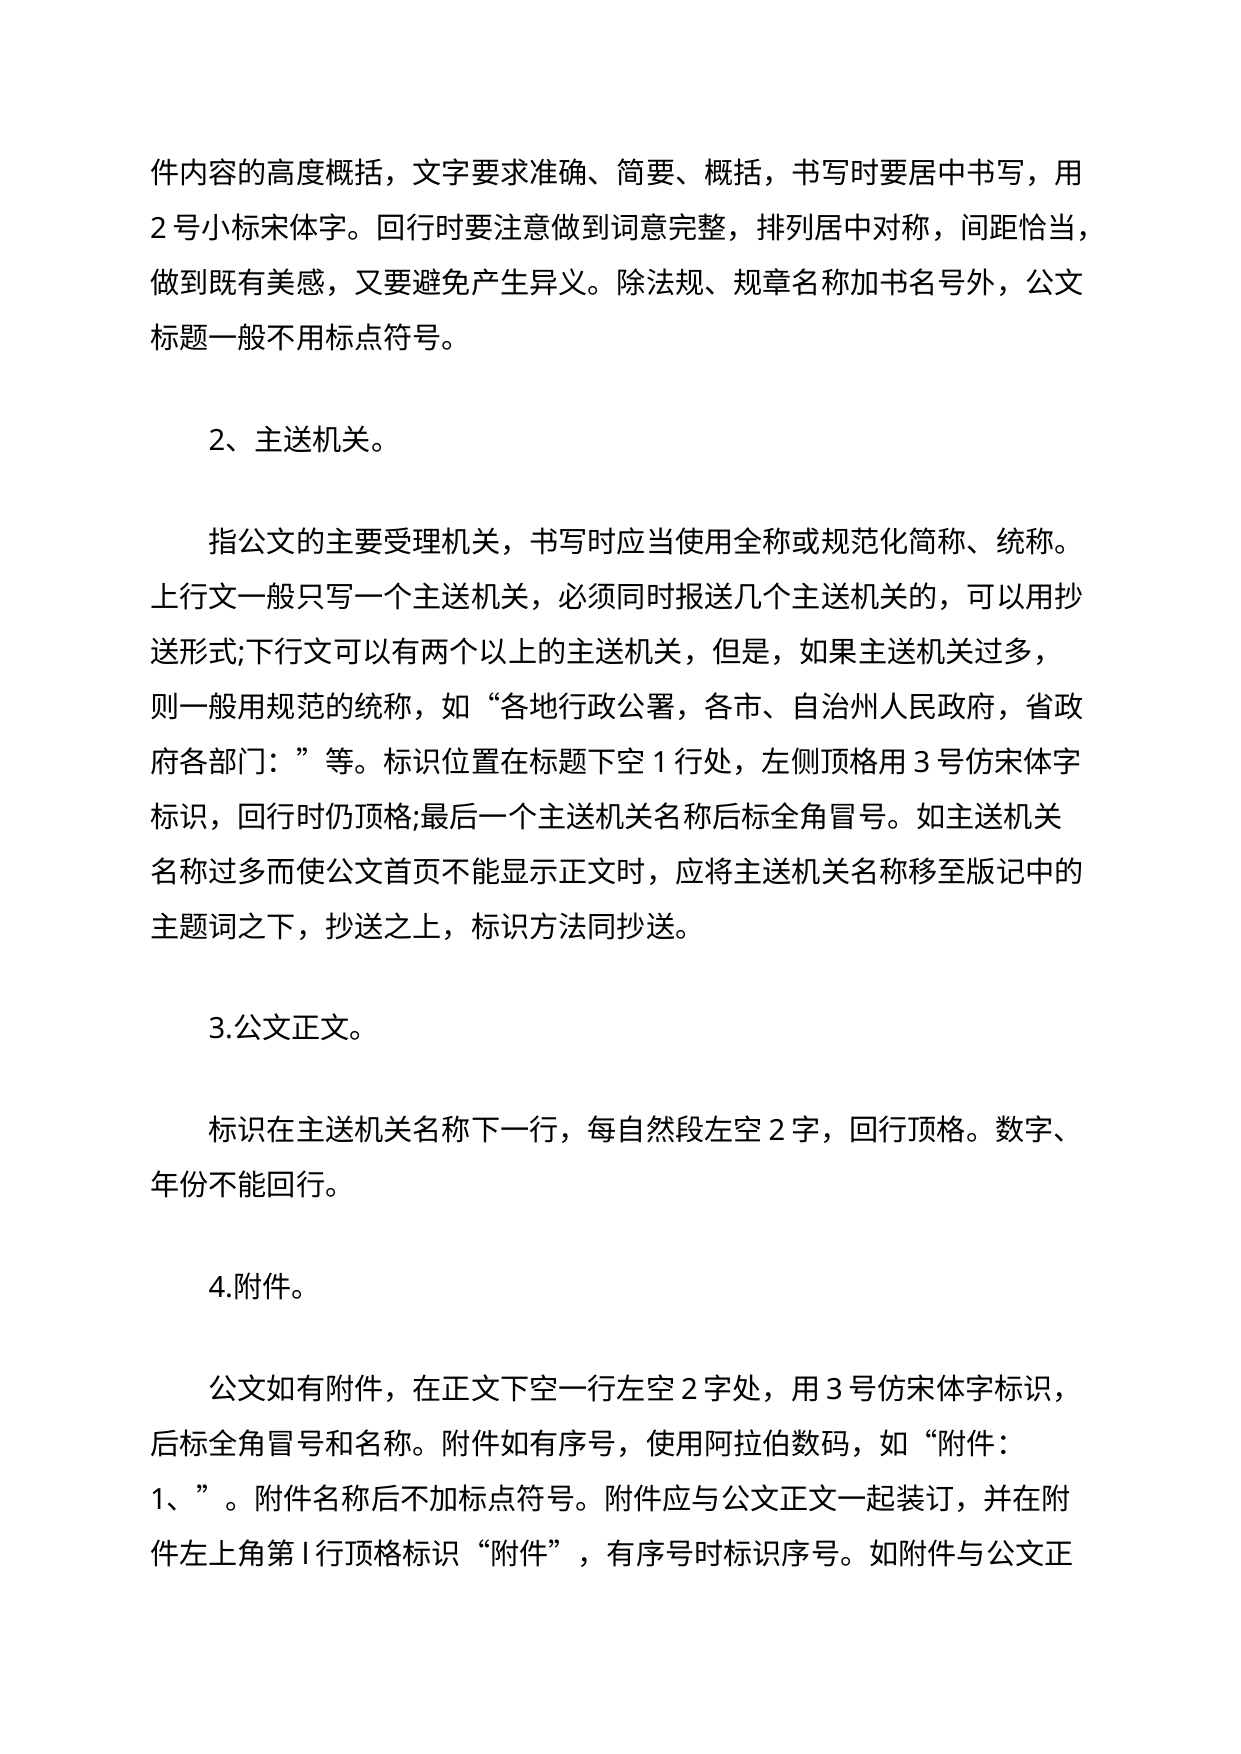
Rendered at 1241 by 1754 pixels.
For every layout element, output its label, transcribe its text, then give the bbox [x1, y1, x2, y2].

text 3.公文正文。 [150, 1005, 1090, 1047]
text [150, 1366, 1090, 1573]
text 2、主送机关。 [150, 417, 1090, 459]
text 4.附件。 [150, 1264, 1090, 1306]
text 指公文的主要受理机关，书写时应当使用全称或规范化简称、统称。上行文一般只写一个主送机关，必须同时报送几个主送机关的，可以用抄送形式;下行文可以有两个以上的主送机关，但是，如果主送机关过多，则一般用规范的统称，如“各地行政公署，各市、自治州人民政府，省政府各部门：”等。标识位置在标题下空1行处，左侧顶格用3号仿宋体字标识，回行时仍顶格;最后一个主送机关名称后标全角冒号。如主送机关名称过多而使公文首页不能显示正文时，应将主送机关名称移至版记中的主题词之下，抄送之上，标识方法同抄送。 [150, 518, 1090, 945]
text 标识在主送机关名称下一行，每自然段左空2字，回行顶格。数字、年份不能回行。 [150, 1107, 1090, 1204]
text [150, 150, 1090, 357]
